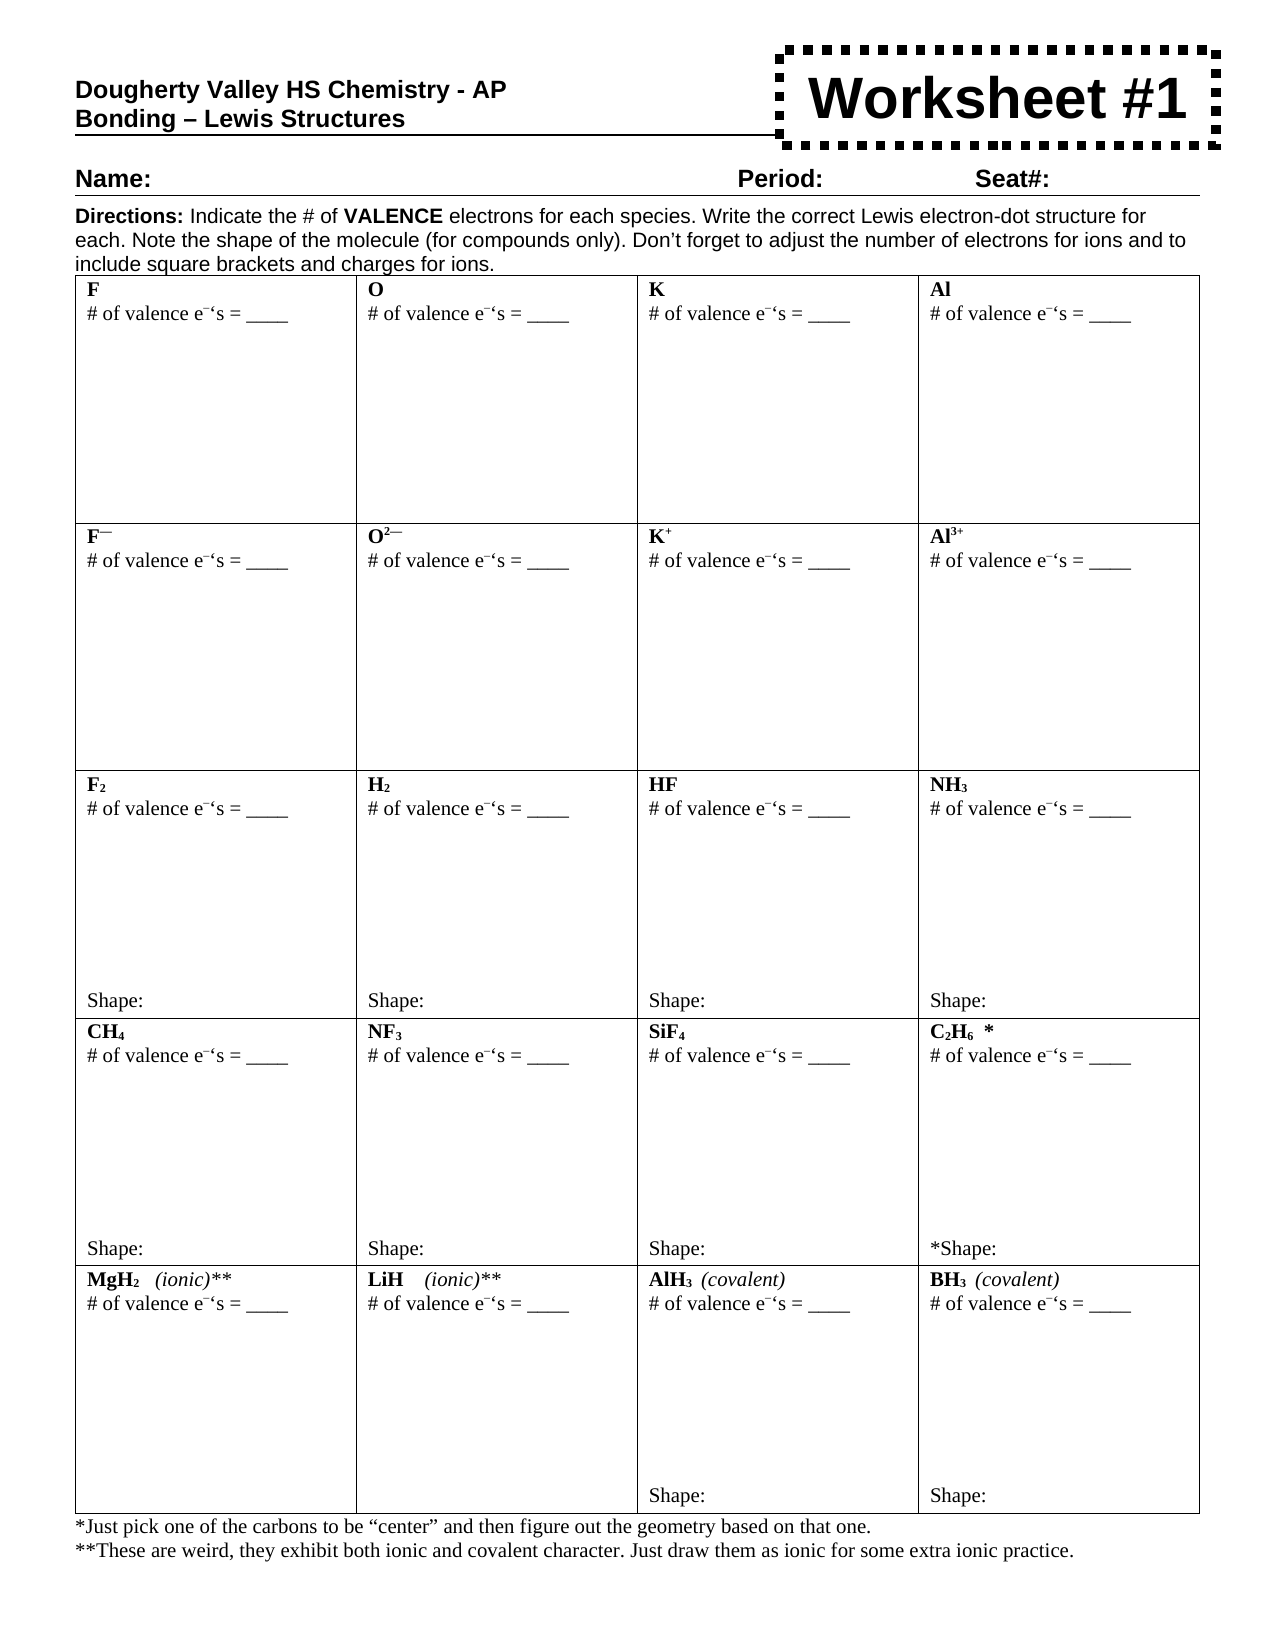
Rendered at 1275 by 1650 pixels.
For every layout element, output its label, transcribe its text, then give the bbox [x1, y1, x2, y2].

table_cell F2 # of valence e–‘s = ____ Shape: [76, 771, 356, 1018]
table_cell C2H6 * # of valence e–‘s = ____ *Shape: [919, 1019, 1199, 1265]
table_header K # of valence e–‘s = ____ [638, 276, 918, 523]
table_cell H2 # of valence e–‘s = ____ Shape: [357, 771, 637, 1018]
text Directions: Indicate the # of VALENCE electrons for each species. Write the correct Lewis electron-dot structure for each. Note the shape of the molecule (for compounds only). Don’t forget to adjust the number of electrons for ions and to include square brackets and charges for ions. [75, 203, 1200, 275]
table_header F # of valence e–‘s = ____ [76, 276, 356, 523]
table_cell BH3 (covalent) # of valence e–‘s = ____ Shape: [919, 1266, 1199, 1513]
table_header O # of valence e–‘s = ____ [357, 276, 637, 523]
table_cell SiF4 # of valence e–‘s = ____ Shape: [638, 1019, 918, 1265]
table_cell O2— # of valence e–‘s = ____ [357, 524, 637, 770]
table_cell HF # of valence e–‘s = ____ Shape: [638, 771, 918, 1018]
table_cell NH3 # of valence e–‘s = ____ Shape: [919, 771, 1199, 1018]
table_cell F— # of valence e–‘s = ____ [76, 524, 356, 770]
table_header Al # of valence e–‘s = ____ [919, 276, 1199, 523]
table_cell NF3 # of valence e–‘s = ____ Shape: [357, 1019, 637, 1265]
table_cell CH4 # of valence e–‘s = ____ Shape: [76, 1019, 356, 1265]
table_cell K+ # of valence e–‘s = ____ [638, 524, 918, 770]
table_cell LiH (ionic)** # of valence e–‘s = ____ [357, 1266, 637, 1513]
text Name: Period: Seat#: [75, 164, 1200, 195]
table_cell MgH2 (ionic)** # of valence e–‘s = ____ [76, 1266, 356, 1513]
text *Just pick one of the carbons to be “center” and then figure out the geometry based on that one. **These are weird, they exhibit both ionic and covalent character. Just draw them as ionic for some extra ionic practice. [75, 1514, 1200, 1562]
table_cell Al3+ # of valence e–‘s = ____ [919, 524, 1199, 770]
table_cell AlH3 (covalent) # of valence e–‘s = ____ Shape: [638, 1266, 918, 1513]
